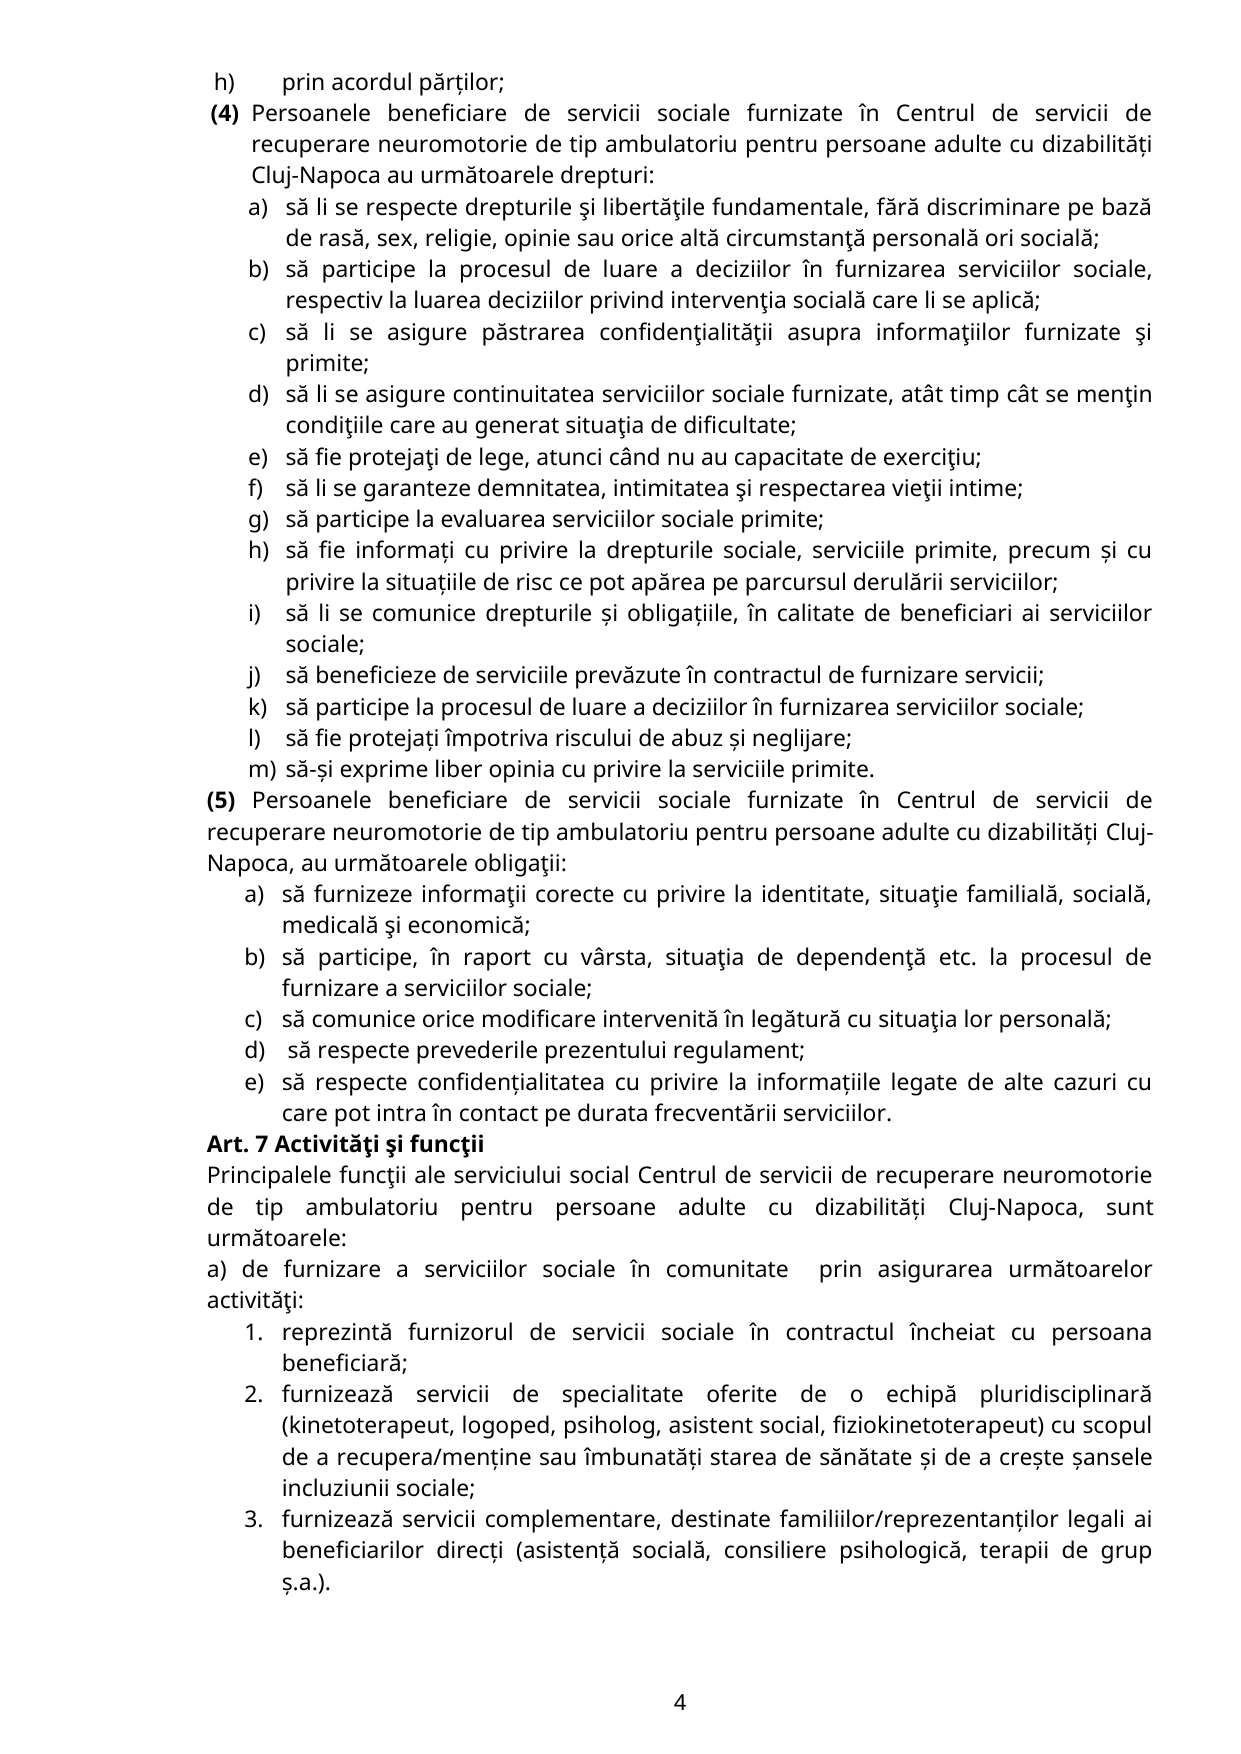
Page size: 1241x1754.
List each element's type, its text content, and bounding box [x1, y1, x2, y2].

list să respecte confidențialitatea cu privire la informațiile legate de alte cazuri cu care pot intra în contact pe durata frecventării serviciilor. [244, 1066, 1153, 1128]
text a) de furnizare a serviciilor sociale în comunitate prin asigurarea următoarelor activităţi: [207, 1253, 1153, 1316]
list să fie protejaţi de lege, atunci când nu au capacitate de exerciţiu; [248, 441, 1153, 472]
list să li se respecte drepturile şi libertăţile fundamentale, fără discriminare pe bază de rasă, sex, religie, opinie sau orice altă circumstanţă personală ori socială; [248, 191, 1153, 253]
list prin acordul părților; [207, 66, 1153, 97]
text (5) Persoanele beneficiare de servicii sociale furnizate în Centrul de servicii de recuperare neuromotorie de tip ambulatoriu pentru persoane adulte cu dizabilități Cluj-Napoca, au următoarele obligaţii: [207, 784, 1153, 878]
list să fie protejați împotriva riscului de abuz și neglijare; [248, 722, 1153, 753]
list să respecte prevederile prezentului regulament; [244, 1034, 1153, 1066]
list să beneficieze de serviciile prevăzute în contractul de furnizare servicii; [248, 659, 1153, 691]
list furnizează servicii de specialitate oferite de o echipă pluridisciplinară (kinetoterapeut, logoped, psiholog, asistent social, fiziokinetoterapeut) cu scopul de a recupera/menține sau îmbunatăți starea de sănătate și de a crește șansele incluziunii sociale; [244, 1378, 1153, 1503]
list să li se garanteze demnitatea, intimitatea şi respectarea vieţii intime; [248, 472, 1153, 503]
list furnizează servicii complementare, destinate familiilor/reprezentanților legali ai beneficiarilor direcți (asistență socială, consiliere psihologică, terapii de grup ș.a.). [244, 1503, 1153, 1597]
list să participe la evaluarea serviciilor sociale primite; [248, 503, 1153, 534]
list să participe la procesul de luare a deciziilor în furnizarea serviciilor sociale; [248, 691, 1153, 722]
list Persoanele beneficiare de servicii sociale furnizate în Centrul de servicii de recuperare neuromotorie de tip ambulatoriu pentru persoane adulte cu dizabilități Cluj-Napoca au următoarele drepturi: [210, 97, 1153, 191]
list să participe, în raport cu vârsta, situaţia de dependenţă etc. la procesul de furnizare a serviciilor sociale; [244, 941, 1153, 1003]
list să participe la procesul de luare a deciziilor în furnizarea serviciilor sociale, respectiv la luarea deciziilor privind intervenţia socială care li se aplică; [248, 253, 1153, 316]
list să li se asigure păstrarea confidenţialităţii asupra informaţiilor furnizate şi primite; [248, 316, 1153, 378]
list să li se asigure continuitatea serviciilor sociale furnizate, atât timp cât se menţin condiţiile care au generat situaţia de dificultate; [248, 378, 1153, 441]
list să-și exprime liber opinia cu privire la serviciile primite. [248, 753, 1153, 784]
list să li se comunice drepturile și obligațiile, în calitate de beneficiari ai serviciilor sociale; [248, 597, 1153, 659]
list reprezintă furnizorul de servicii sociale în contractul încheiat cu persoana beneficiară; [244, 1316, 1153, 1378]
list să furnizeze informaţii corecte cu privire la identitate, situaţie familială, socială, medicală şi economică; [244, 878, 1153, 941]
list să comunice orice modificare intervenită în legătură cu situaţia lor personală; [244, 1003, 1153, 1034]
list să fie informați cu privire la drepturile sociale, serviciile primite, precum și cu privire la situațiile de risc ce pot apărea pe parcursul derulării serviciilor; [248, 534, 1153, 597]
text Art. 7 Activităţi şi funcţii [207, 1128, 1153, 1159]
text Principalele funcţii ale serviciului social Centrul de servicii de recuperare neuromotorie de tip ambulatoriu pentru persoane adulte cu dizabilități Cluj-Napoca, sunt următoarele: [207, 1159, 1153, 1253]
